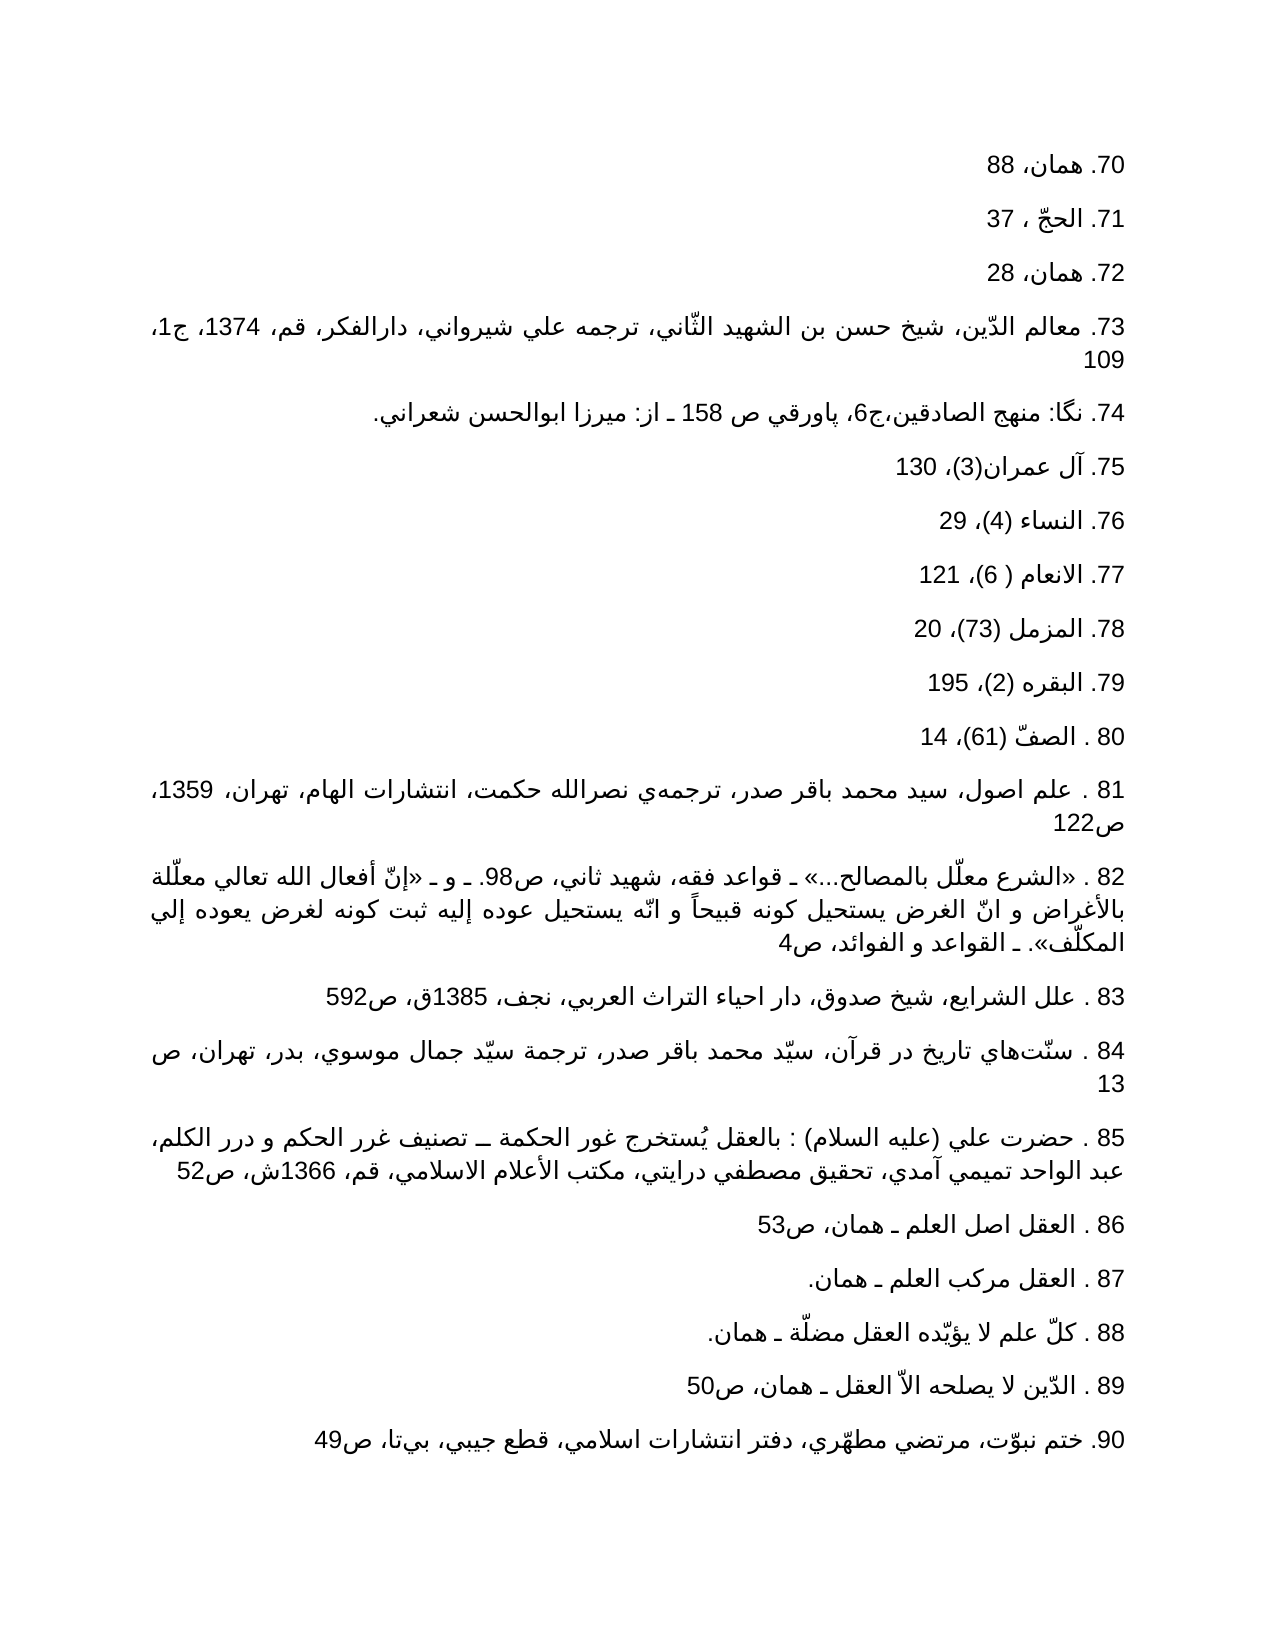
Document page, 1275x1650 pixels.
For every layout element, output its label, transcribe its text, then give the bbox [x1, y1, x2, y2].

text 86 . العقل اصل العلم ـ همان، ص53 [150, 1210, 1125, 1238]
text 81 . علم اصول، سيد محمد باقر صدر، ترجمه‌ي نصرالله حكمت، انتشارات الهام، تهران، 1359، ص122 [150, 775, 1125, 837]
text 89 . الدّين لا يصلحه الاّ العقل ـ همان، ص50 [150, 1371, 1125, 1400]
text 88 . كلّ علم لا يؤيّده العقل مضلّة ـ همان. [150, 1317, 1125, 1346]
text 80 . الصفّ (61)، 14 [150, 722, 1125, 750]
text 73. معالم الدّين، شيخ حسن بن الشهيد الثّاني، ترجمه‌ علي شيرواني، دارالفكر، قم، 1374، ج1، 109 [150, 312, 1125, 373]
text 83 . علل الشرايع، شيخ صدوق، دار احياء التراث العربي، نجف، 1385ق، ص592 [150, 982, 1125, 1011]
text 78. المزمل (73)، 20 [150, 614, 1125, 643]
text 72. همان، 28 [150, 258, 1125, 286]
text 75. آل عمران(3)، 130 [150, 452, 1125, 481]
text 84 . سنّت‌هاي تاريخ در قرآن، سيّد محمد باقر صدر، ترجمة سيّد جمال موسوي، بدر، تهران، ص13 [150, 1036, 1125, 1098]
text 90. ختم نبوّت، مرتضي مطهّري، دفتر انتشارات اسلامي، قطع جيبي، بي‌تا، ص49 [150, 1425, 1125, 1454]
text 77. الانعام ( 6)، 121 [150, 560, 1125, 589]
text 82 . «الشرع معلّل بالمصالح...» ـ قواعد فقه، شهيد ثاني، ص98. ـ و ـ «إنّ أفعال الله تعالي معلّلة بالأغراض و انّ الغرض يستحيل كونه قبيحاً و انّه يستحيل عوده إليه ثبت كونه لغرض يعوده إلي المكلّف». ـ القواعد و الفوائد، ص4 [150, 862, 1125, 957]
text 70. همان، 88 [150, 150, 1125, 179]
text 87 . العقل مركب العلم ـ همان. [150, 1264, 1125, 1292]
text 79. البقره (2)، 195 [150, 668, 1125, 696]
text 85 . حضرت علي (عليه السلام) : بالعقل يُستخرج غور الحكمة ــ تصنيف غرر الحكم و درر الكلم، عبد الواحد تميمي آمدي، تحقيق مصطفي درايتي، مكتب الأعلام الاسلامي، قم، 1366ش، ص52 [150, 1123, 1125, 1185]
text 76. النساء (4)، 29 [150, 506, 1125, 535]
text 74. نگا: منهج الصادقين،ج6، پاورقي ص 158 ـ از: ميرزا ابوالحسن شعراني. [150, 398, 1125, 427]
text 71. الحجّ ، 37 [150, 204, 1125, 233]
